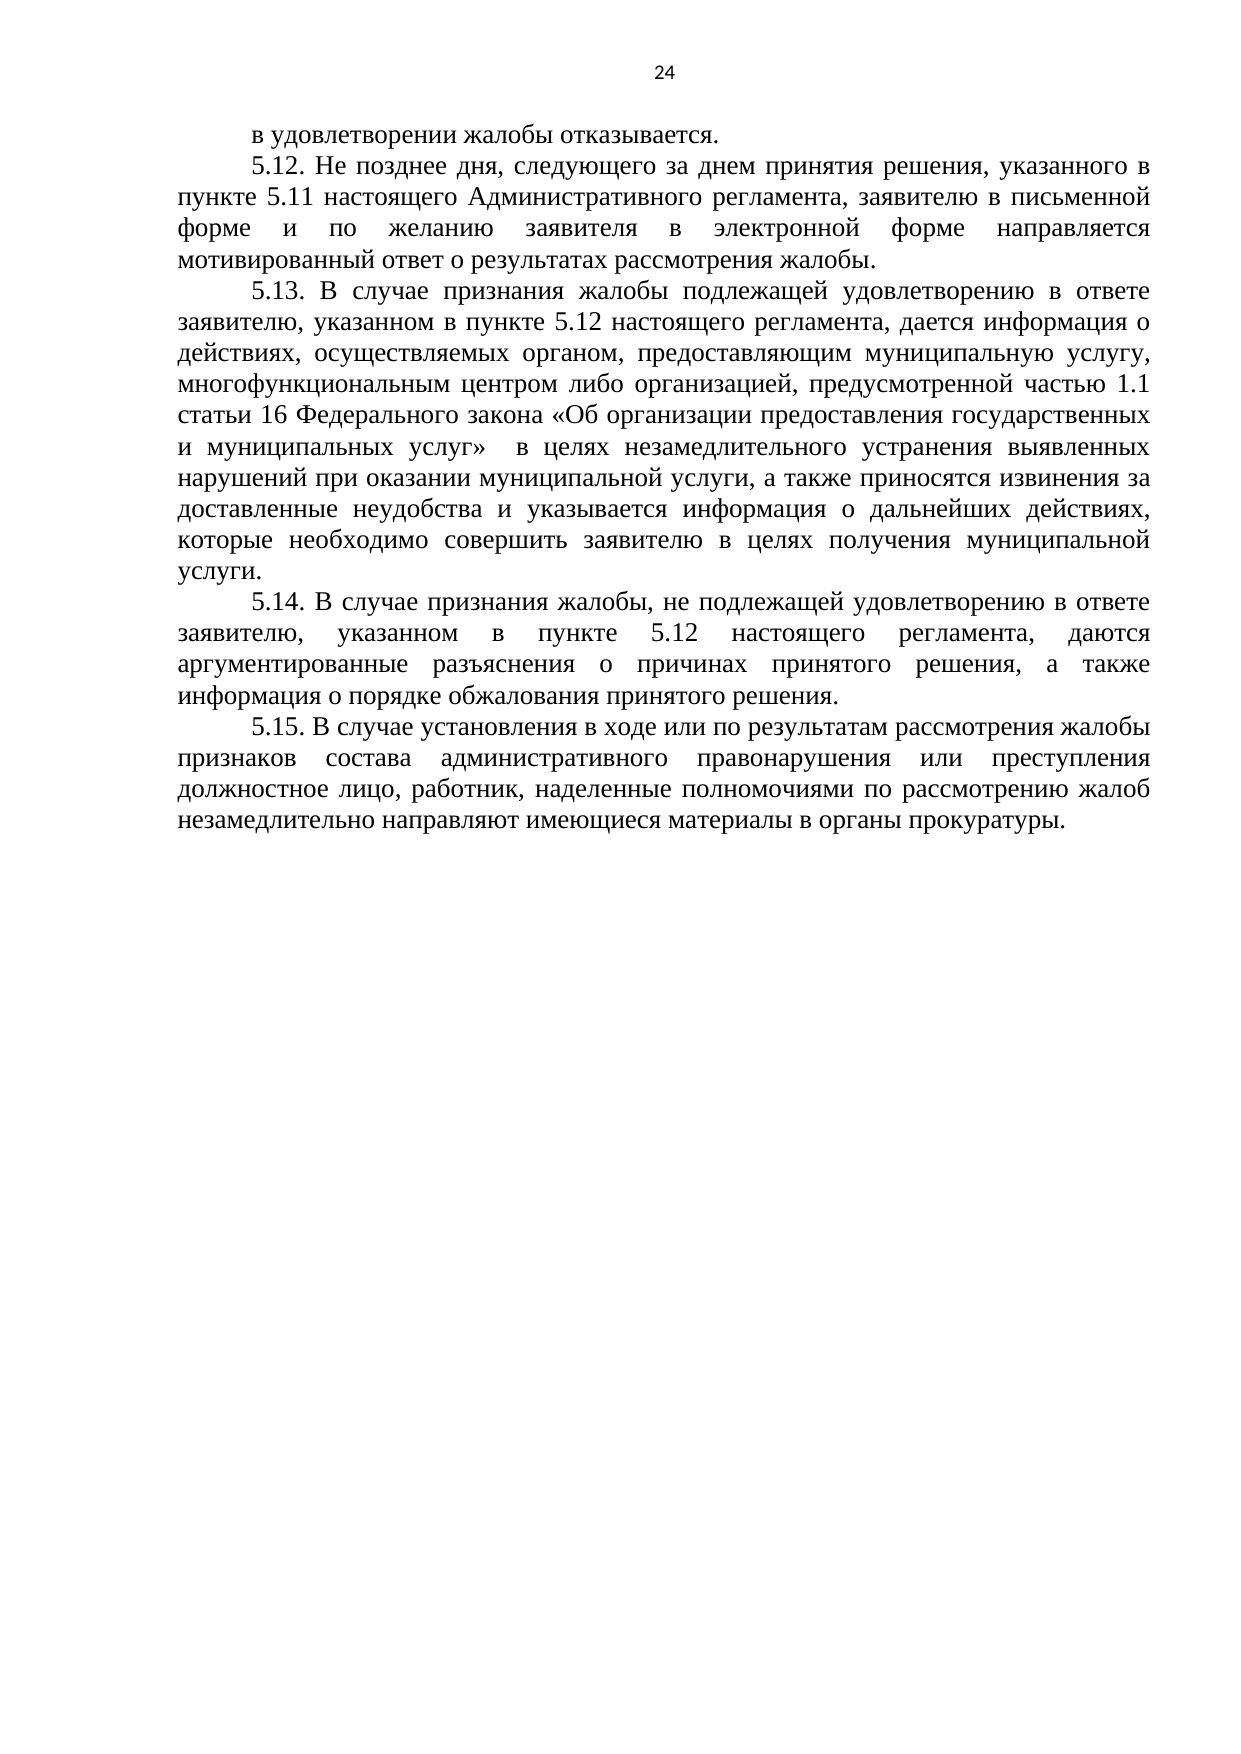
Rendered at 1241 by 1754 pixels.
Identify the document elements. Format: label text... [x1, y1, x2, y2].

text 5.14. В случае признания жалобы, не подлежащей удовлетворению в ответе заявителю, указанном в пункте 5.12 настоящего регламента, даются аргументированные разъяснения о причинах принятого решения, а также информация о порядке обжалования принятого решения. [177, 585, 1152, 710]
text 5.15. В случае установления в ходе или по результатам рассмотрения жалобы признаков состава административного правонарушения или преступления должностное лицо, работник, наделенные полномочиями по рассмотрению жалоб незамедлительно направляют имеющиеся материалы в органы прокуратуры. [177, 710, 1152, 834]
text 5.13. В случае признания жалобы подлежащей удовлетворению в ответе заявителю, указанном в пункте 5.12 настоящего регламента, дается информация о действиях, осуществляемых органом, предоставляющим муниципальную услугу, многофункциональным центром либо организацией, предусмотренной частью 1.1 статьи 16 Федерального закона «Об организации предоставления государственных и муниципальных услуг» в целях незамедлительного устранения выявленных нарушений при оказании муниципальной услуги, а также приносятся извинения за доставленные неудобства и указывается информация о дальнейших действиях, которые необходимо совершить заявителю в целях получения муниципальной услуги. [177, 274, 1152, 585]
text 5.12. Не позднее дня, следующего за днем принятия решения, указанного в пункте 5.11 настоящего Административного регламента, заявителю в письменной форме и по желанию заявителя в электронной форме направляется мотивированный ответ о результатах рассмотрения жалобы. [177, 149, 1152, 274]
text в удовлетворении жалобы отказывается. [177, 118, 1152, 149]
